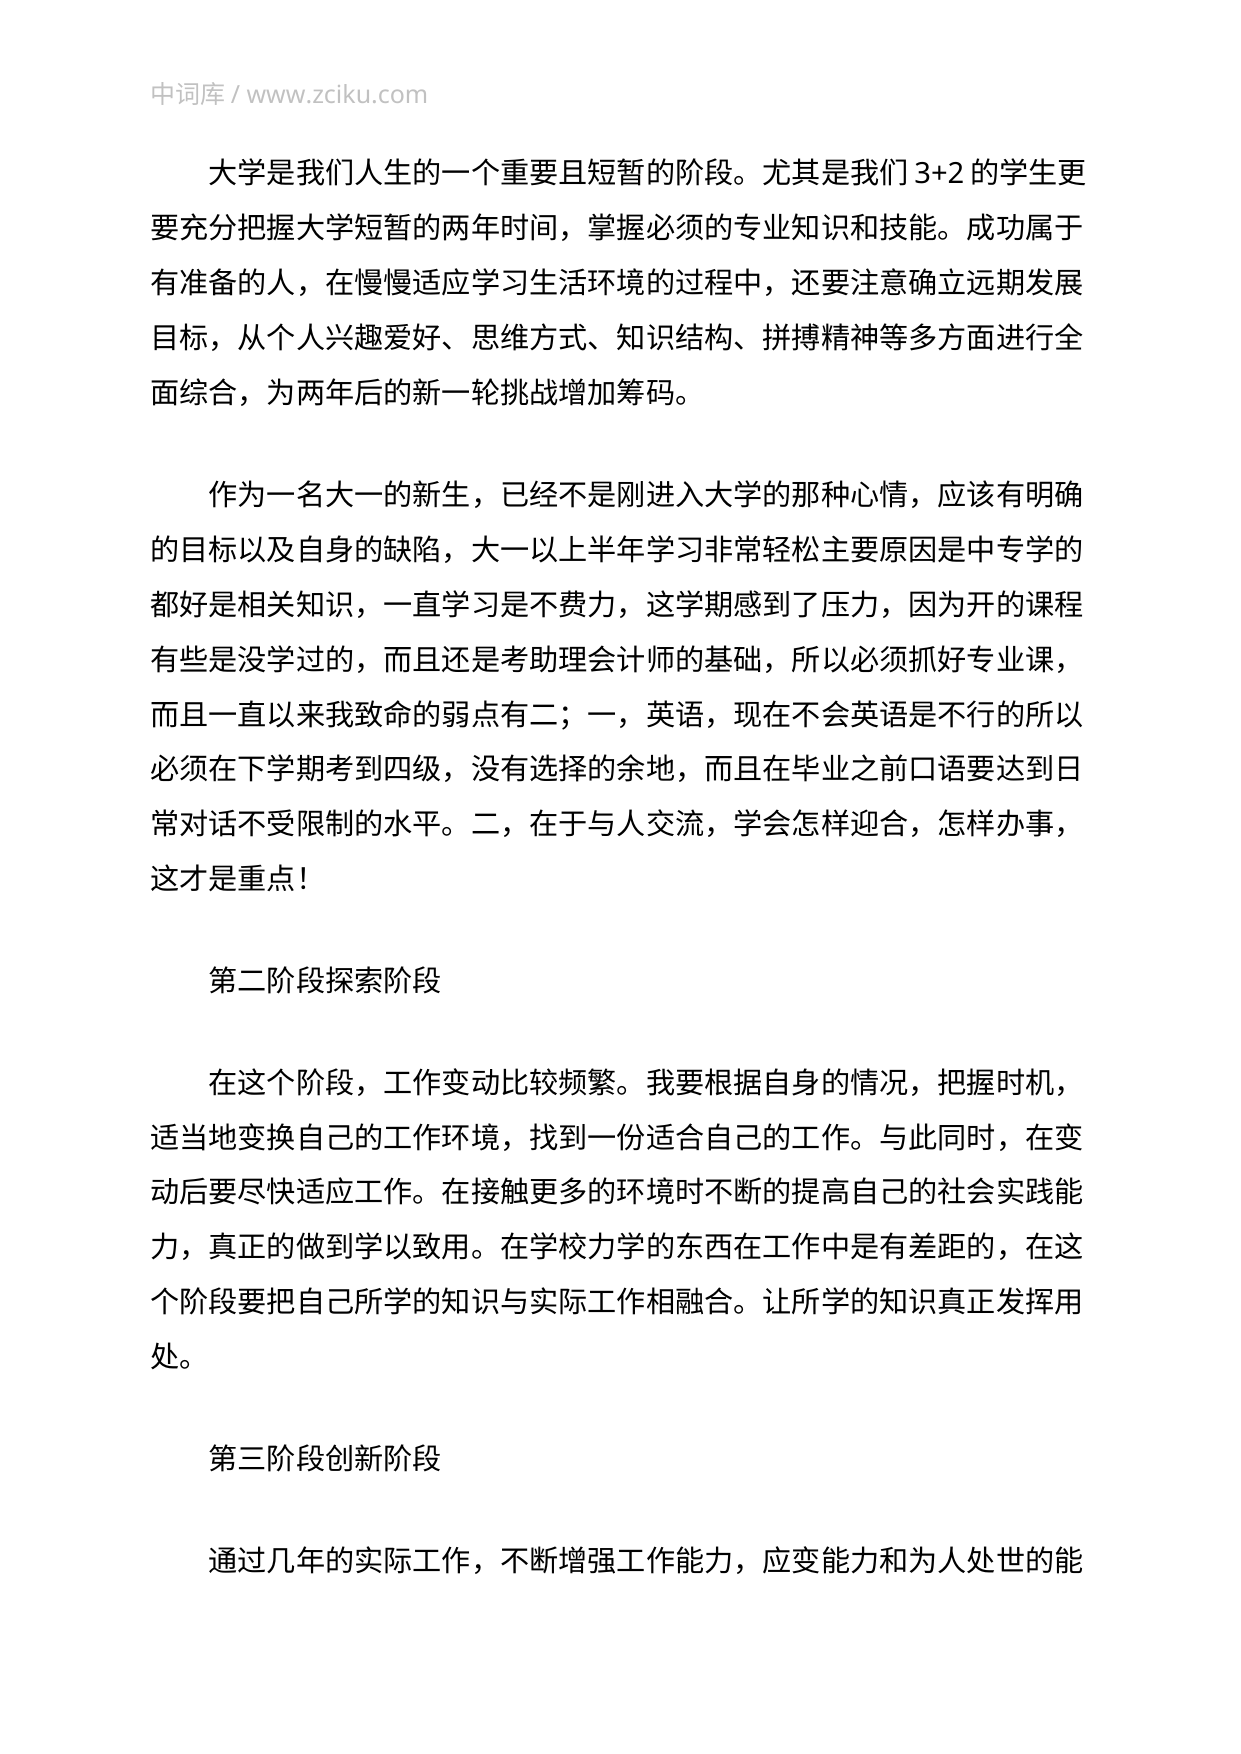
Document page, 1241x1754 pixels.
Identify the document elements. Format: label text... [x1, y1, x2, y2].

text 作为一名大一的新生，已经不是刚进入大学的那种心情，应该有明确的目标以及自身的缺陷，大一以上半年学习非常轻松主要原因是中专学的都好是相关知识，一直学习是不费力，这学期感到了压力，因为开的课程有些是没学过的，而且还是考助理会计师的基础，所以必须抓好专业课，而且一直以来我致命的弱点有二；一，英语，现在不会英语是不行的所以必须在下学期考到四级，没有选择的余地，而且在毕业之前口语要达到日常对话不受限制的水平。二，在于与人交流，学会怎样迎合，怎样办事，这才是重点！ [150, 471, 1090, 898]
text 第二阶段探索阶段 [150, 957, 1090, 1000]
text 大学是我们人生的一个重要且短暂的阶段。尤其是我们3+2的学生更要充分把握大学短暂的两年时间，掌握必须的专业知识和技能。成功属于有准备的人，在慢慢适应学习生活环境的过程中，还要注意确立远期发展目标，从个人兴趣爱好、思维方式、知识结构、拼搏精神等多方面进行全面综合，为两年后的新一轮挑战增加筹码。 [150, 150, 1090, 412]
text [150, 1537, 1090, 1579]
text 在这个阶段，工作变动比较频繁。我要根据自身的情况，把握时机，适当地变换自己的工作环境，找到一份适合自己的工作。与此同时，在变动后要尽快适应工作。在接触更多的环境时不断的提高自己的社会实践能力，真正的做到学以致用。在学校力学的东西在工作中是有差距的，在这个阶段要把自己所学的知识与实际工作相融合。让所学的知识真正发挥用处。 [150, 1059, 1090, 1376]
text 第三阶段创新阶段 [150, 1436, 1090, 1478]
